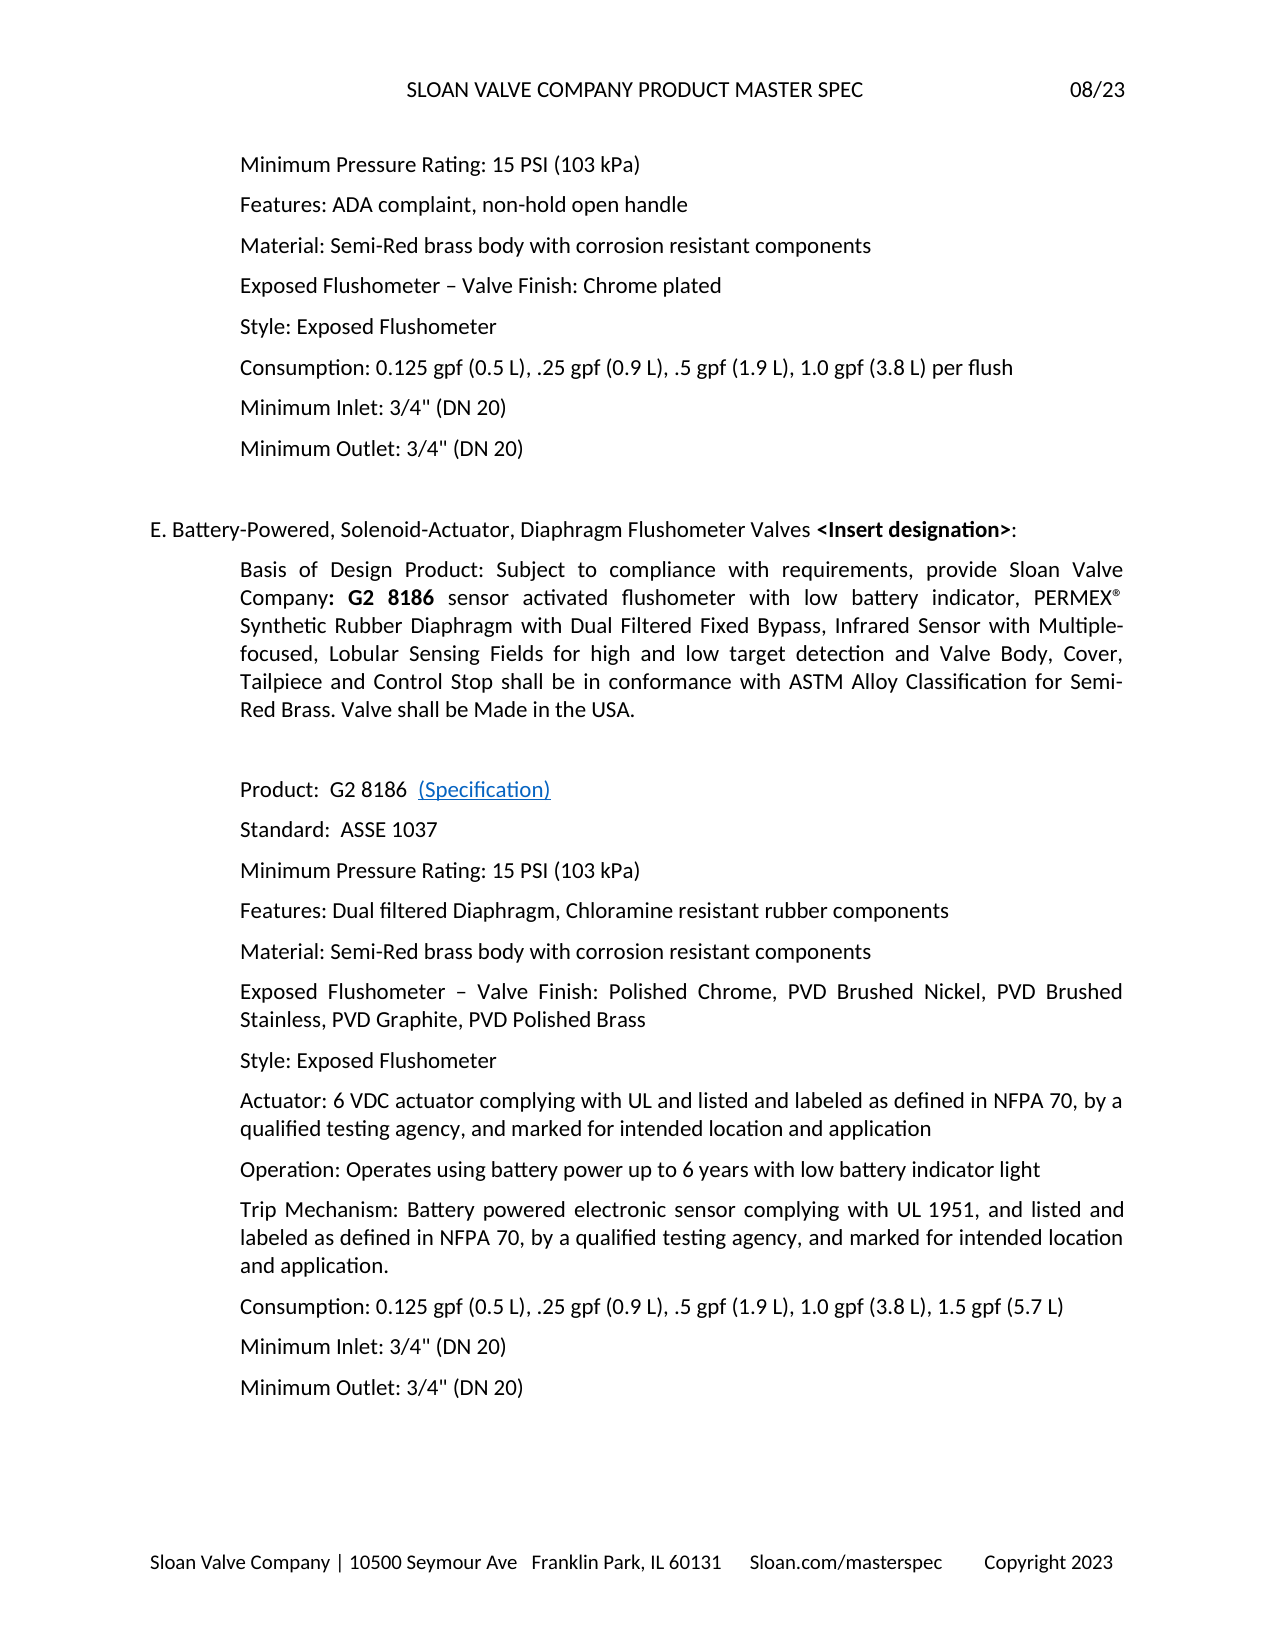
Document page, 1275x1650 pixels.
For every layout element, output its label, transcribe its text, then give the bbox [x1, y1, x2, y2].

list Minimum Inlet: 3/4" (DN 20) [180, 393, 1125, 421]
list Minimum Outlet: 3/4" (DN 20) [180, 1373, 1125, 1401]
list Style: Exposed Flushometer [180, 1046, 1125, 1074]
list Consumption: 0.125 gpf (0.5 L), .25 gpf (0.9 L), .5 gpf (1.9 L), 1.0 gpf (3.8 L), 1.5 gpf (5.7 L) [180, 1292, 1125, 1320]
list Product: G2 8186 (Specification) [180, 775, 1125, 803]
list Exposed Flushometer – Valve Finish: Polished Chrome, PVD Brushed Nickel, PVD Brushed Stainless, PVD Graphite, PVD Polished Brass [180, 977, 1125, 1033]
list Consumption: 0.125 gpf (0.5 L), .25 gpf (0.9 L), .5 gpf (1.9 L), 1.0 gpf (3.8 L) per flush [180, 353, 1125, 381]
list Material: Semi-Red brass body with corrosion resistant components [180, 231, 1125, 259]
list Basis of Design Product: Subject to compliance with requirements, provide Sloan Valve Company: G2 8186 sensor activated flushometer with low battery indicator, PERMEX® Synthetic Rubber Diaphragm with Dual Filtered Fixed Bypass, Infrared Sensor with Multiple-focused, Lobular Sensing Fields for high and low target detection and Valve Body, Cover, Tailpiece and Control Stop shall be in conformance with ASTM Alloy Classification for Semi- Red Brass. Valve shall be Made in the USA. [240, 555, 1125, 723]
list Minimum Pressure Rating: 15 PSI (103 kPa) [180, 150, 1125, 178]
list Operation: Operates using battery power up to 6 years with low battery indicator light [240, 1155, 1125, 1183]
list Style: Exposed Flushometer [180, 312, 1125, 340]
list Standard: ASSE 1037 [180, 815, 1125, 843]
list Features: Dual filtered Diaphragm, Chloramine resistant rubber components [180, 896, 1125, 924]
list E. Battery-Powered, Solenoid-Actuator, Diaphragm Flushometer Valves <Insert designation>: [150, 515, 1125, 543]
list Features: ADA complaint, non-hold open handle [180, 191, 1125, 218]
list Exposed Flushometer – Valve Finish: Chrome plated [180, 272, 1125, 299]
list Minimum Outlet: 3/4" (DN 20) [180, 434, 1125, 462]
list Minimum Pressure Rating: 15 PSI (103 kPa) [180, 856, 1125, 884]
list Minimum Inlet: 3/4" (DN 20) [180, 1332, 1125, 1361]
list Trip Mechanism: Battery powered electronic sensor complying with UL 1951, and listed and labeled as defined in NFPA 70, by a qualified testing agency, and marked for intended location and application. [240, 1195, 1125, 1279]
list Material: Semi-Red brass body with corrosion resistant components [180, 937, 1125, 965]
list Actuator: 6 VDC actuator complying with UL and listed and labeled as defined in NFPA 70, by a qualified testing agency, and marked for intended location and application [240, 1086, 1125, 1142]
